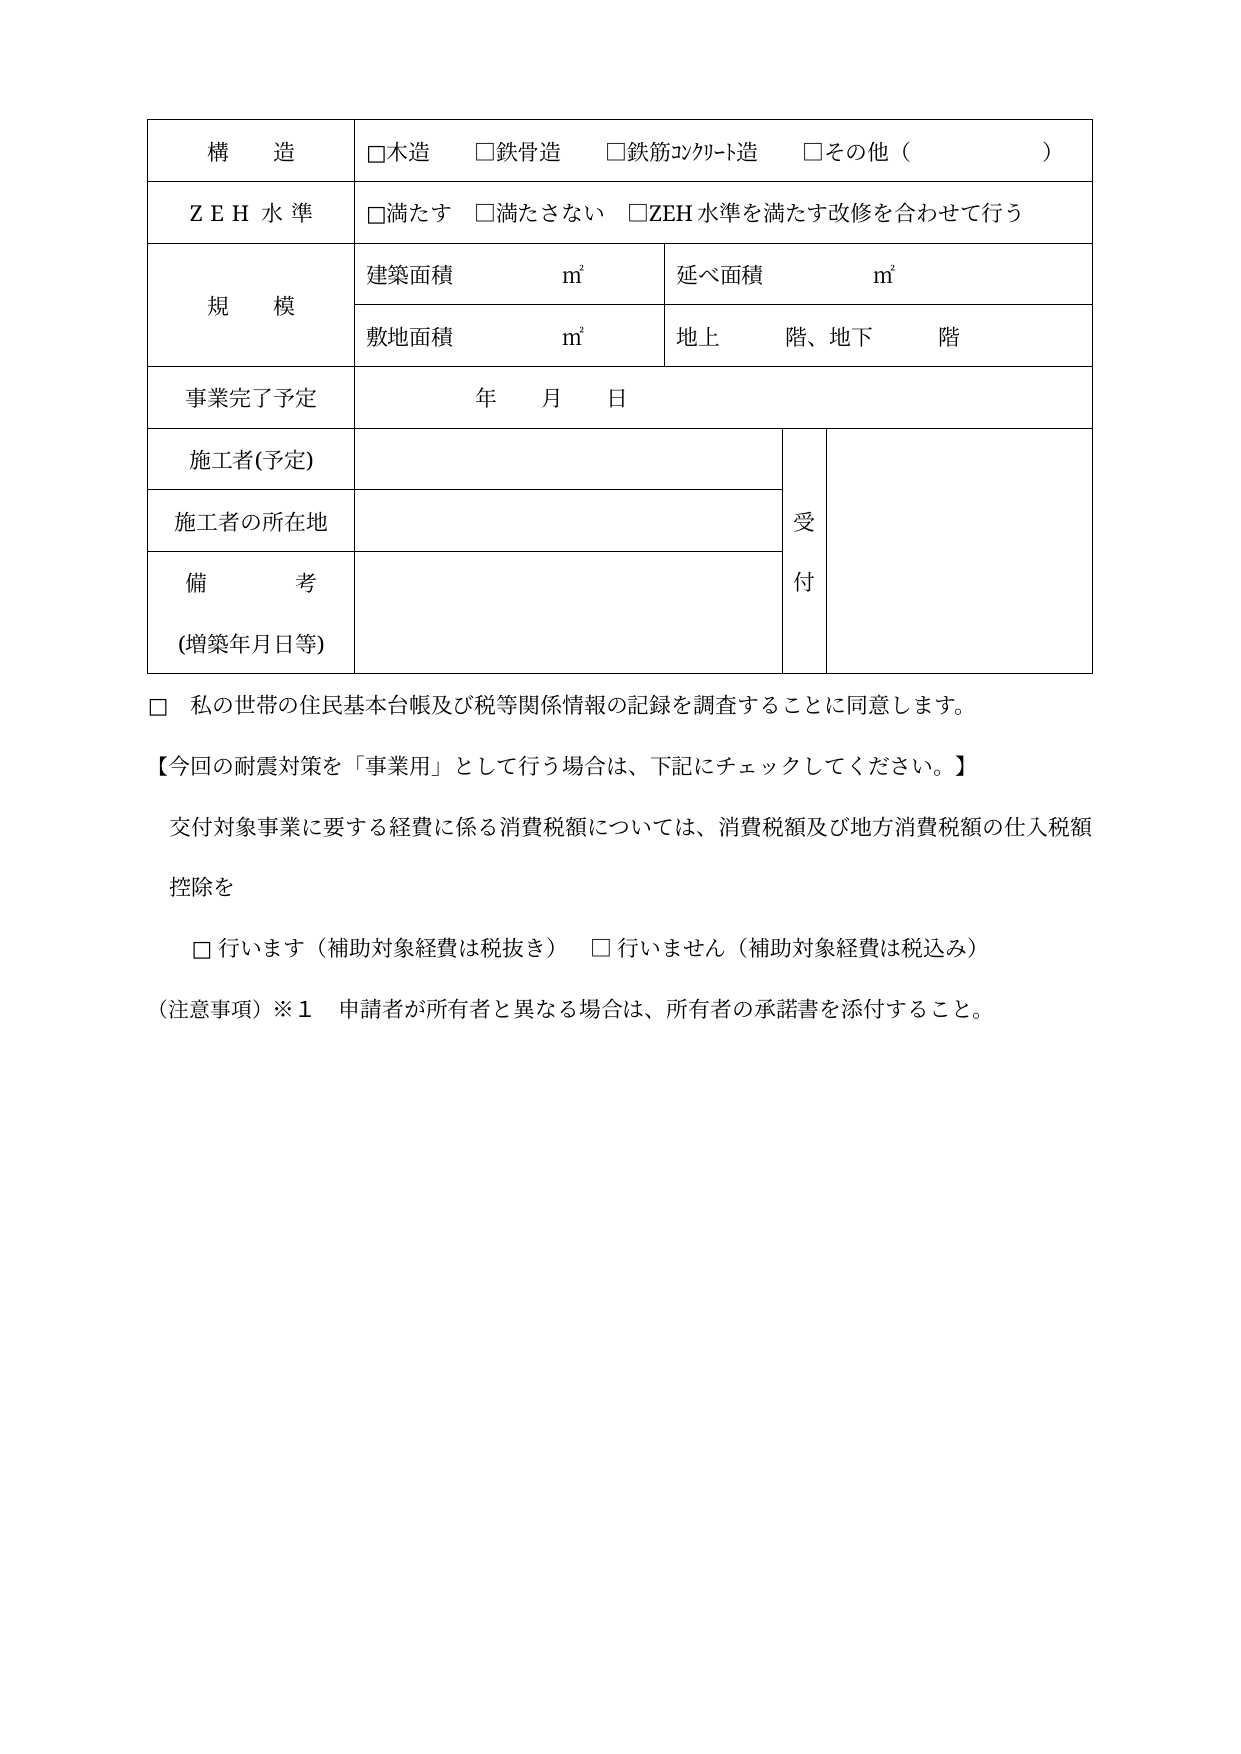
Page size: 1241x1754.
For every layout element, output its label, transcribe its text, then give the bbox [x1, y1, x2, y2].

table_cell 規模 [148, 244, 354, 366]
table_cell 施工者(予定) [148, 429, 354, 489]
table_cell 事業完了予定 [148, 367, 354, 427]
table_cell 地上 階、地下 階 [665, 305, 1092, 366]
table_cell [355, 490, 782, 551]
text 【今回の耐震対策を「事業用」として行う場合は、下記にチェックしてください。】 [148, 735, 1092, 795]
table_cell 施工者の所在地 [148, 490, 354, 551]
text （注意事項）※１ 申請者が所有者と異なる場合は、所有者の承諾書を添付すること。 [148, 977, 1092, 1038]
table_cell 年 月 日 [355, 367, 1092, 427]
table_cell [355, 429, 782, 489]
table_cell [355, 552, 782, 673]
table_cell 受付 [783, 429, 826, 673]
text □ 私の世帯の住民基本台帳及び税等関係情報の記録を調査することに同意します。 [148, 674, 1092, 735]
text 交付対象事業に要する経費に係る消費税額については、消費税額及び地方消費税額の仕入税額控除を [169, 795, 1092, 917]
table_cell 構造 [148, 120, 354, 181]
table_cell 延べ面積 ㎡ [665, 244, 1092, 304]
text □ 行います（補助対象経費は税抜き） □ 行いません（補助対象経費は税込み） [148, 917, 1092, 977]
table_cell [827, 429, 1092, 673]
table_cell □満たす □満たさない □ZEH水準を満たす改修を合わせて行う [355, 182, 1092, 242]
table_cell ZEH水準 [148, 182, 354, 242]
table_cell 建築面積 ㎡ [355, 244, 664, 304]
table_cell □木造 □鉄骨造 □鉄筋ｺﾝｸﾘｰﾄ造 □その他（ ） [355, 120, 1092, 181]
table_cell 備 考 (増築年月日等) [148, 552, 354, 673]
table_cell 敷地面積 ㎡ [355, 305, 664, 366]
